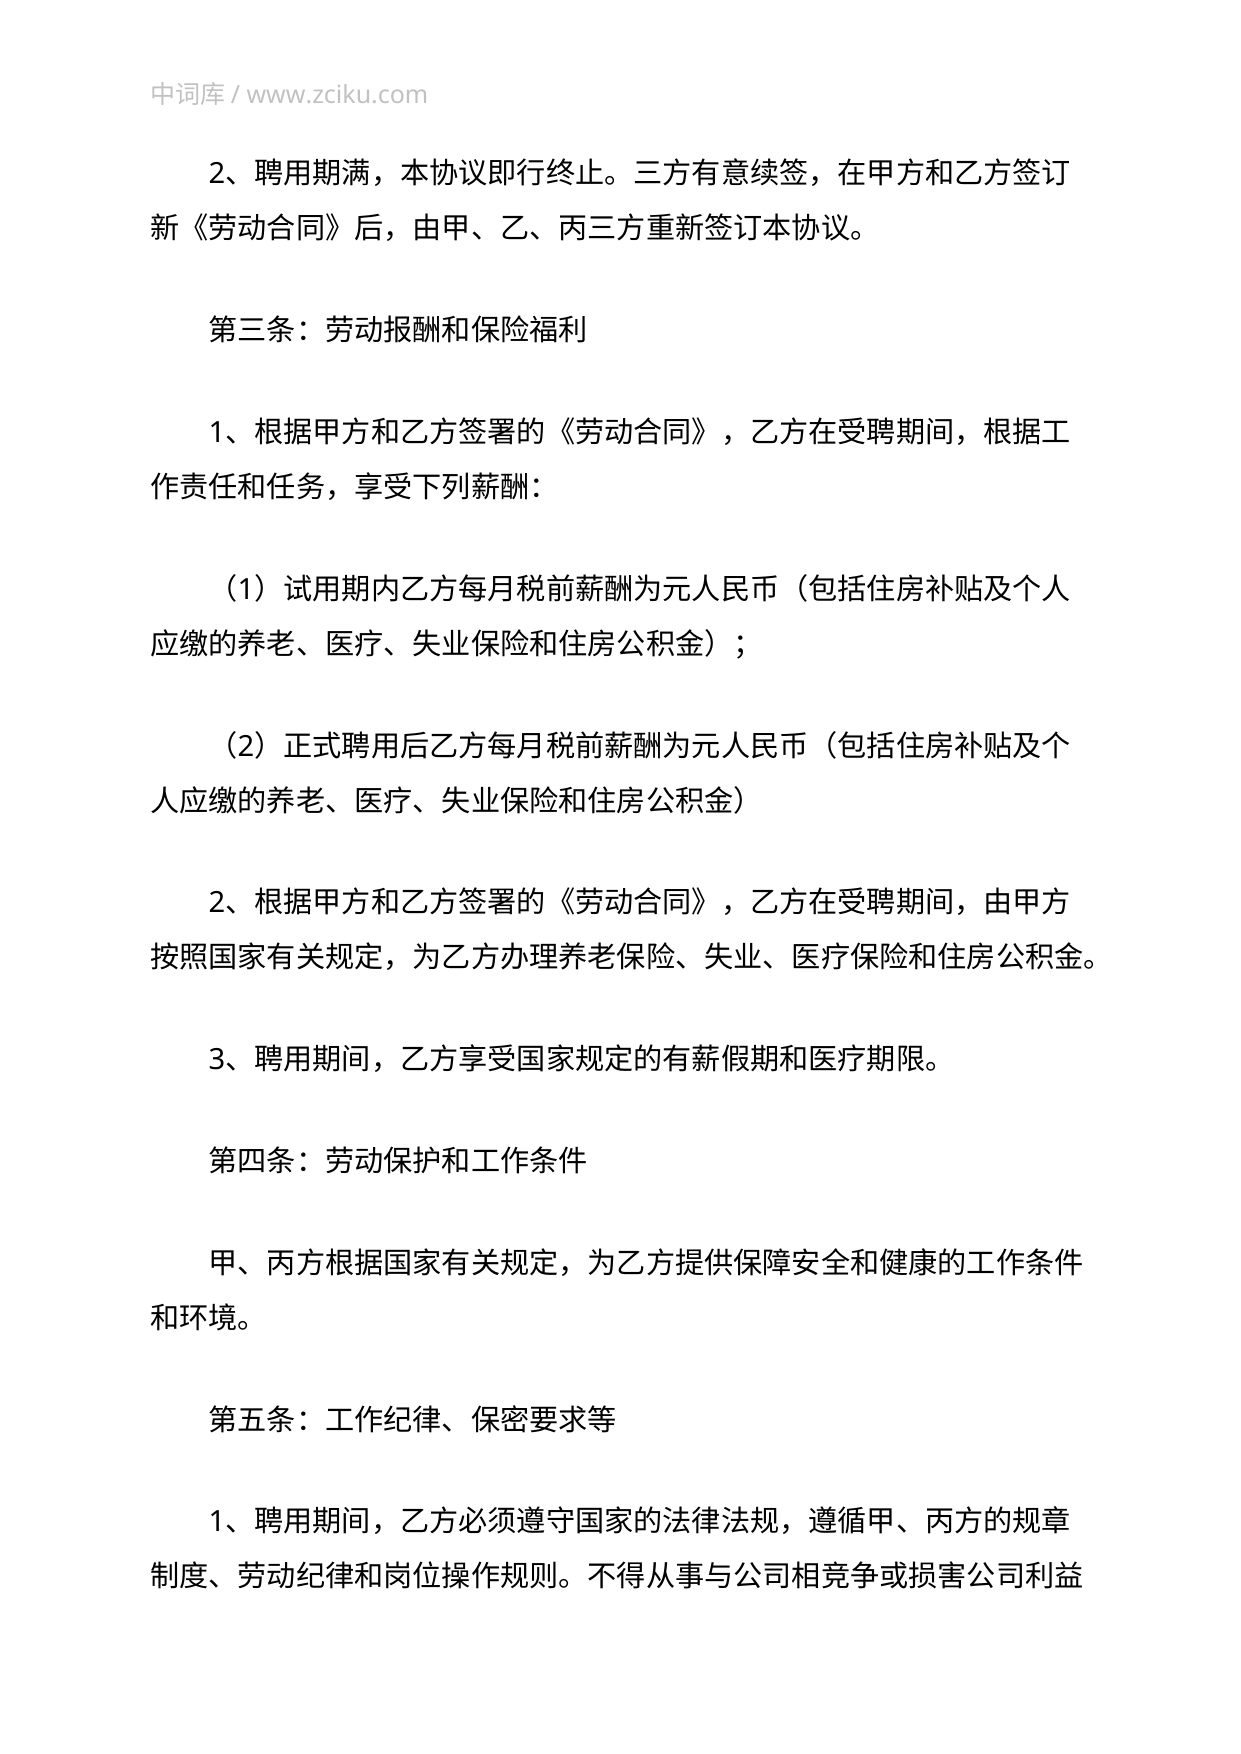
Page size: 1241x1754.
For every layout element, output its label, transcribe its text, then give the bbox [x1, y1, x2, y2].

text 第四条：劳动保护和工作条件 [150, 1138, 1090, 1180]
text 甲、丙方根据国家有关规定，为乙方提供保障安全和健康的工作条件和环境。 [150, 1239, 1090, 1337]
text 第五条：工作纪律、保密要求等 [150, 1396, 1090, 1438]
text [150, 1498, 1090, 1595]
text （2）正式聘用后乙方每月税前薪酬为元人民币（包括住房补贴及个人应缴的养老、医疗、失业保险和住房公积金） [150, 722, 1090, 819]
text （1）试用期内乙方每月税前薪酬为元人民币（包括住房补贴及个人应缴的养老、医疗、失业保险和住房公积金）； [150, 565, 1090, 663]
text 第三条：劳动报酬和保险福利 [150, 307, 1090, 349]
text 2、聘用期满，本协议即行终止。三方有意续签，在甲方和乙方签订新《劳动合同》后，由甲、乙、丙三方重新签订本协议。 [150, 150, 1090, 247]
text 2、根据甲方和乙方签署的《劳动合同》，乙方在受聘期间，由甲方按照国家有关规定，为乙方办理养老保险、失业、医疗保险和住房公积金。 [150, 879, 1090, 976]
text 1、根据甲方和乙方签署的《劳动合同》，乙方在受聘期间，根据工作责任和任务，享受下列薪酬： [150, 408, 1090, 506]
text 3、聘用期间，乙方享受国家规定的有薪假期和医疗期限。 [150, 1036, 1090, 1078]
